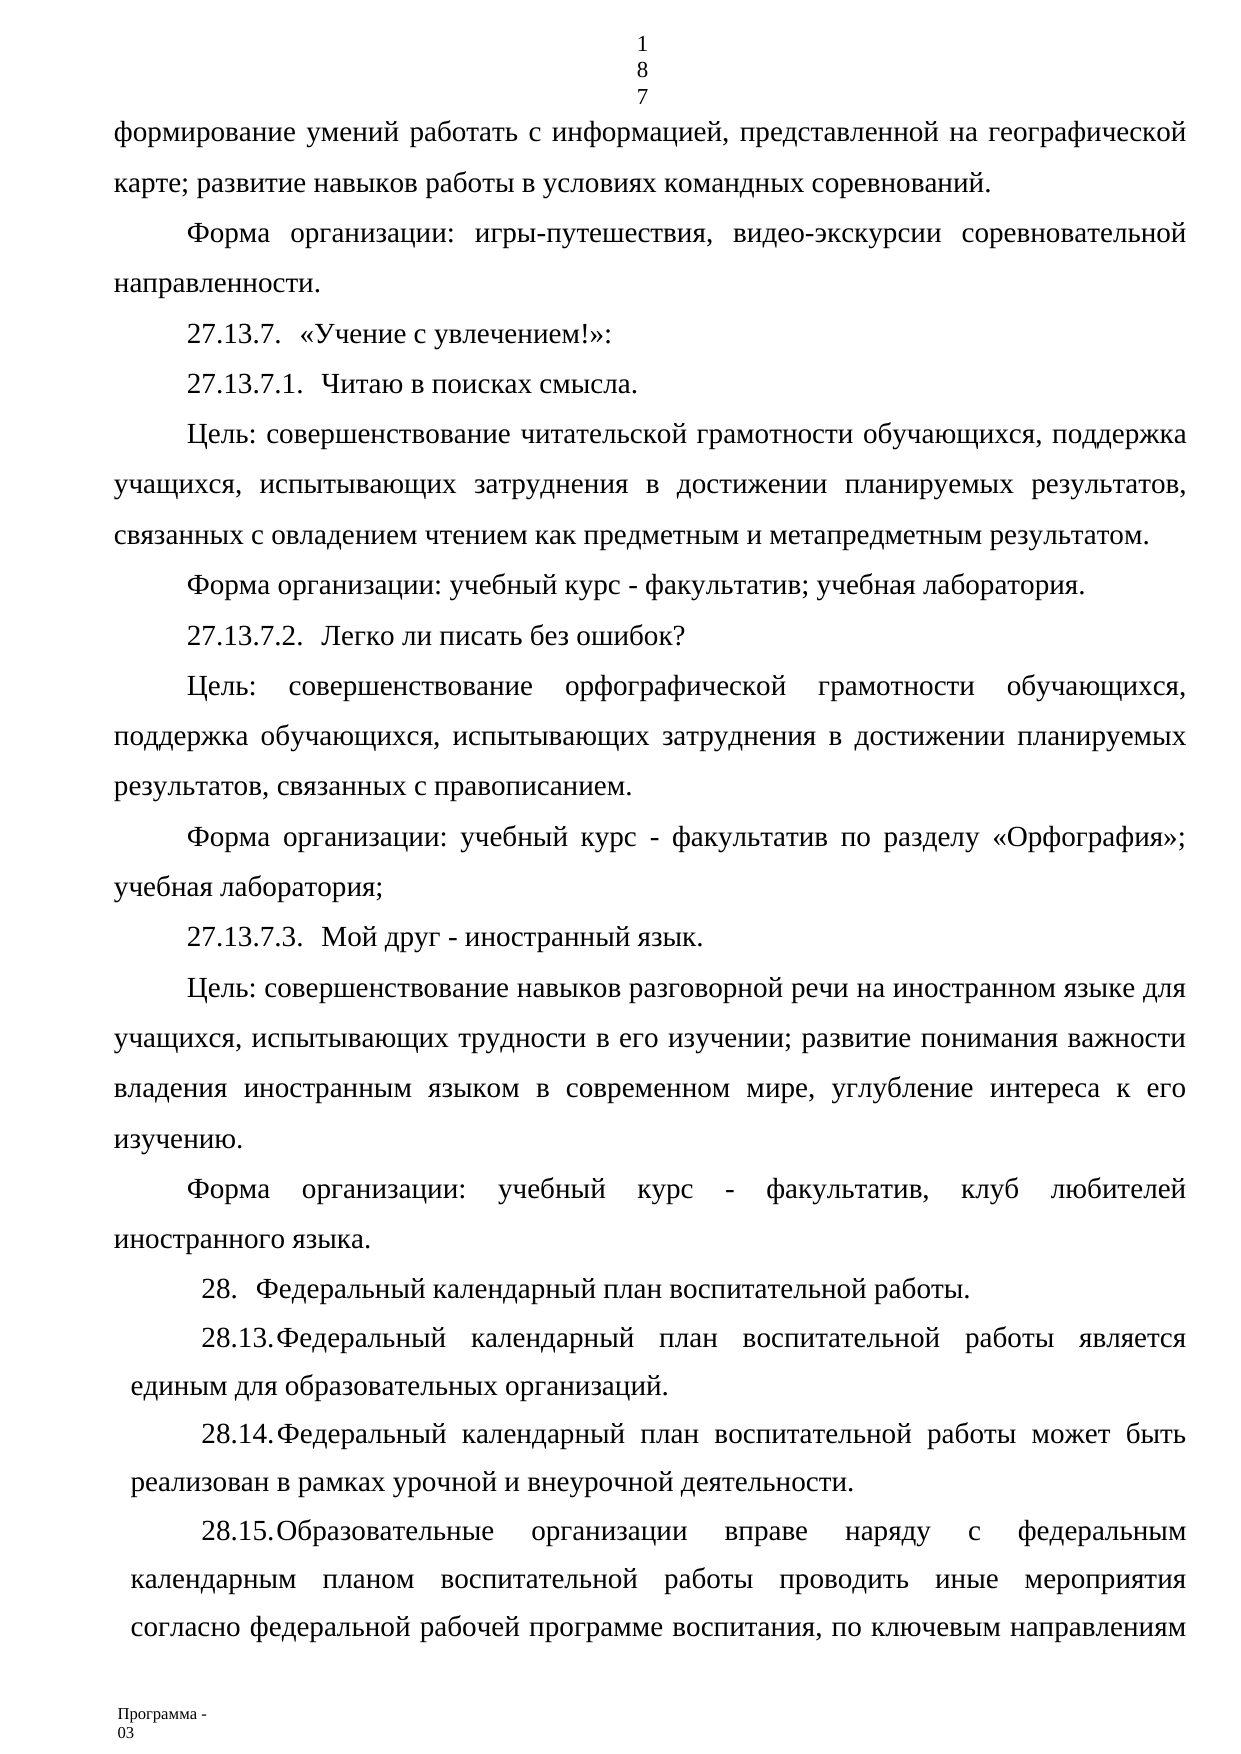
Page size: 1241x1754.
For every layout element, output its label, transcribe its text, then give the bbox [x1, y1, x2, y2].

list Федеральный календарный план воспитательной работы является единым для образовательных организаций. [130, 1320, 1187, 1402]
text Форма организации: игры-путешествия, видео-экскурсии соревновательной направленности. [114, 215, 1187, 299]
text Цель: совершенствование навыков разговорной речи на иностранном языке для учащихся, испытывающих трудности в его изучении; развитие понимания важности владения иностранным языком в современном мире, углубление интереса к его изучению. [114, 970, 1187, 1154]
list «Учение с увлечением!»: [114, 316, 1187, 349]
text Форма организации: учебный курс - факультатив; учебная лаборатория. [114, 567, 1187, 601]
list Федеральный календарный план воспитательной работы может быть реализован в рамках урочной и внеурочной деятельности. [130, 1416, 1187, 1498]
list Легко ли писать без ошибок? [114, 618, 1187, 651]
text Форма организации: учебный курс - факультатив, клуб любителей иностранного языка. [114, 1171, 1187, 1255]
text Цель: совершенствование читательской грамотности обучающихся, поддержка учащихся, испытывающих затруднения в достижении планируемых результатов, связанных с овладением чтением как предметным и метапредметным результатом. [114, 416, 1187, 551]
text Цель: совершенствование орфографической грамотности обучающихся, поддержка обучающихся, испытывающих затруднения в достижении планируемых результатов, связанных с правописанием. [114, 668, 1187, 802]
list Федеральный календарный план воспитательной работы. [114, 1272, 1187, 1305]
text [114, 114, 1187, 198]
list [130, 1513, 1187, 1643]
text Форма организации: учебный курс - факультатив по разделу «Орфография»; учебная лаборатория; [114, 819, 1187, 903]
list Мой друг - иностранный язык. [114, 919, 1187, 953]
list Читаю в поисках смысла. [114, 366, 1187, 399]
